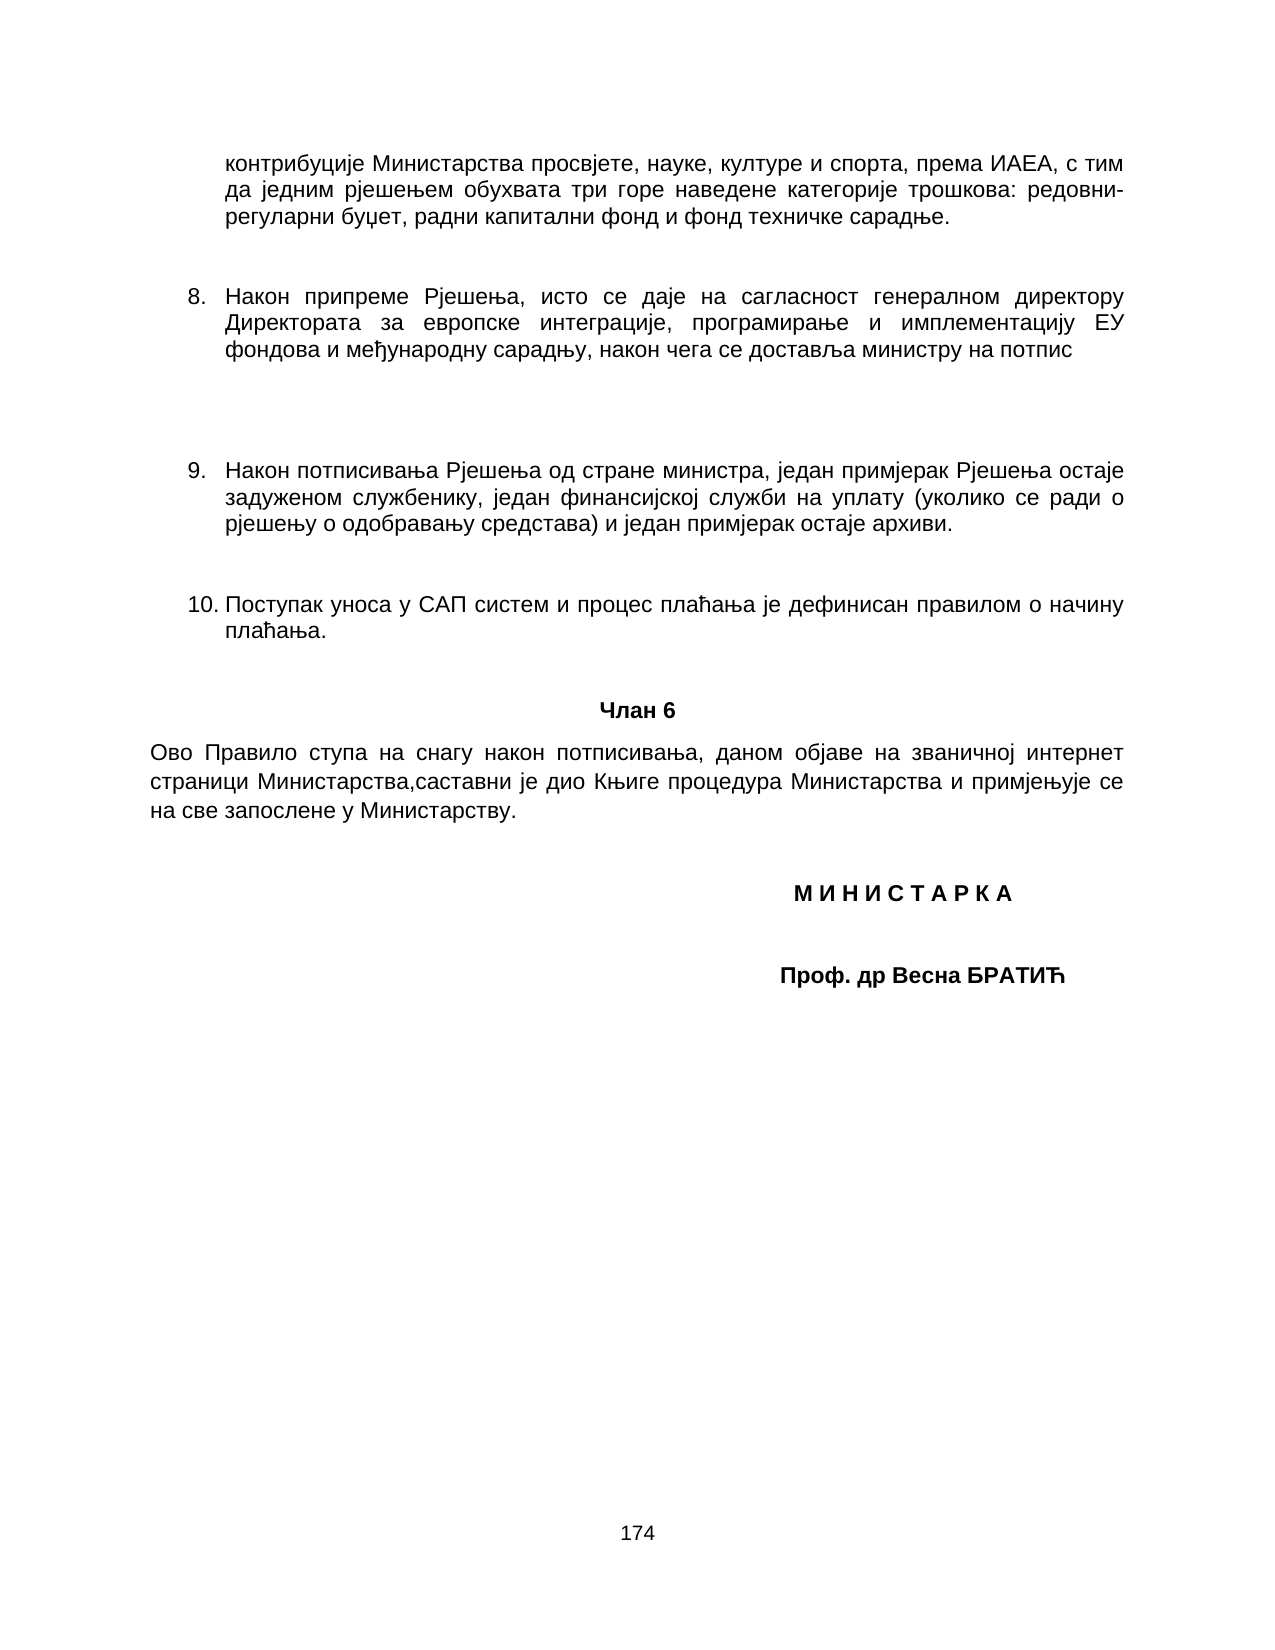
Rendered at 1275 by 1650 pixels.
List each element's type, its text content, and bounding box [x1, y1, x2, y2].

list Након потписивања Рјешења од стране министра, један примјерак Рјешења остаје задуженом службенику, један финансијској служби на уплату (уколико се ради о рјешењу о одобравању средстава) и један примјерак остаје архиви. [187, 457, 1125, 537]
list Поступак уноса у САП систем и процес плаћања је дефинисан правилом о начину плаћања. [187, 591, 1125, 643]
list Након припреме Рјешења, исто се даје на сагласност генералном директору Директората за европске интеграције, програмирање и имплементацију ЕУ фондова и међународну сарадњу, након чега се доставља министру на потпис [187, 283, 1125, 362]
text Члан 6 [150, 697, 1125, 723]
text М И Н И С Т А Р К А [150, 879, 1125, 906]
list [187, 150, 1125, 229]
text Проф. др Весна БРАТИЋ [150, 962, 1125, 989]
text Ово Правило ступа на снагу након потписивања, даном објаве на званичној интернет страници Министарства,саставни је дио Књиге процедура Министарства и примјењује се на све запослене у Министарству. [150, 739, 1125, 823]
